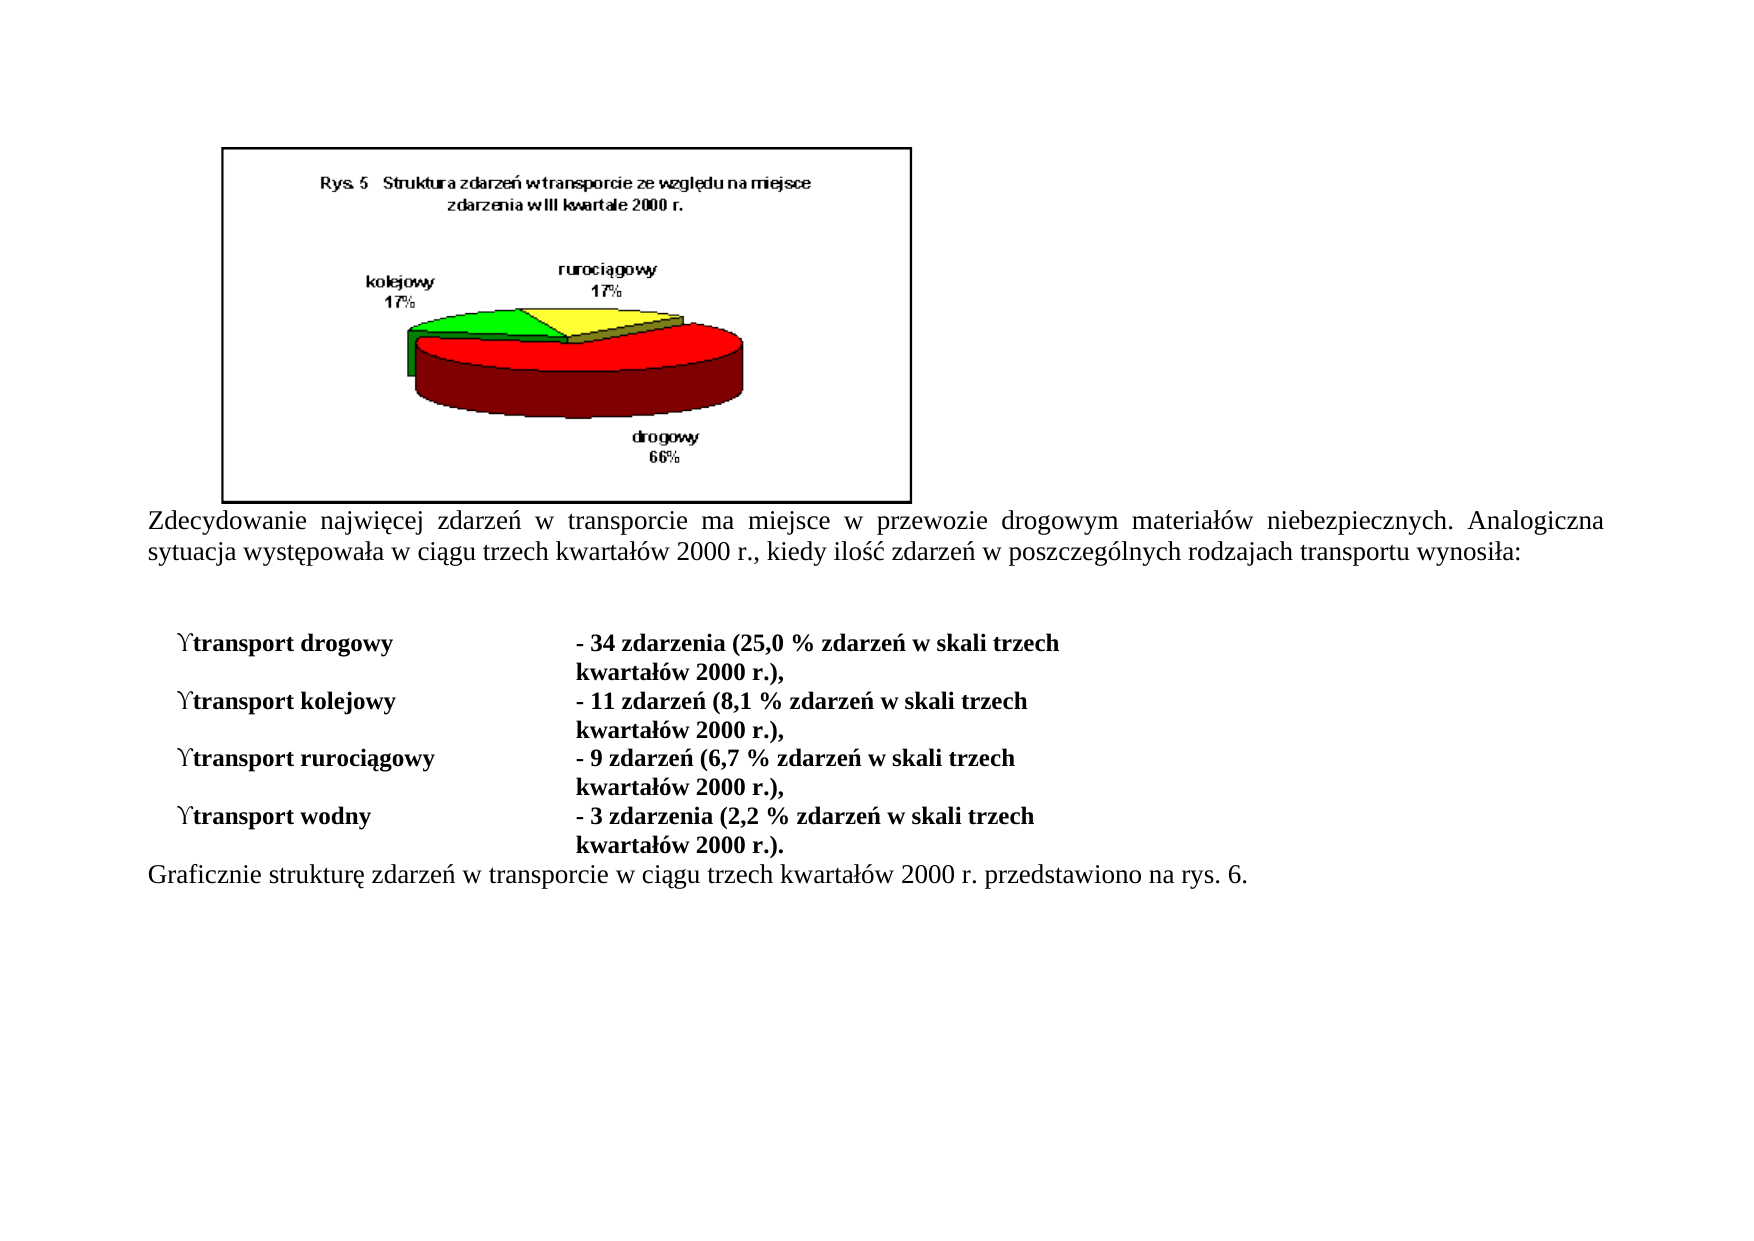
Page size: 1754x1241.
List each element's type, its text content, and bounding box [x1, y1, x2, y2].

table_cell - 9 zdarzeń (6,7 % zdarzeń w skali trzech kwartałów 2000 r.), [568, 744, 1113, 801]
table_cell - 11 zdarzeń (8,1 % zdarzeń w skali trzech kwartałów 2000 r.), [568, 686, 1113, 743]
table_cell transport kolejowy [199, 686, 568, 743]
table_header transport drogowy [199, 629, 568, 686]
text Zdecydowanie najwięcej zdarzeń w transporcie ma miejsce w przewozie drogowym materiałów niebezpiecznych. Analogiczna sytuacja występowała w ciągu trzech kwartałów 2000 r., kiedy ilość zdarzeń w poszczególnych rodzajach transportu wynosiła: [148, 504, 1606, 566]
table_header - 34 zdarzenia (25,0 % zdarzeń w skali trzech kwartałów 2000 r.), [568, 629, 1113, 686]
table_cell transport wodny [199, 801, 568, 858]
table_cell - 3 zdarzenia (2,2 % zdarzeń w skali trzech kwartałów 2000 r.). [568, 801, 1113, 858]
picture [221, 147, 913, 504]
table_cell transport rurociągowy [199, 744, 568, 801]
text Graficznie strukturę zdarzeń w transporcie w ciągu trzech kwartałów 2000 r. przedstawiono na rys. 6. [148, 858, 1606, 889]
